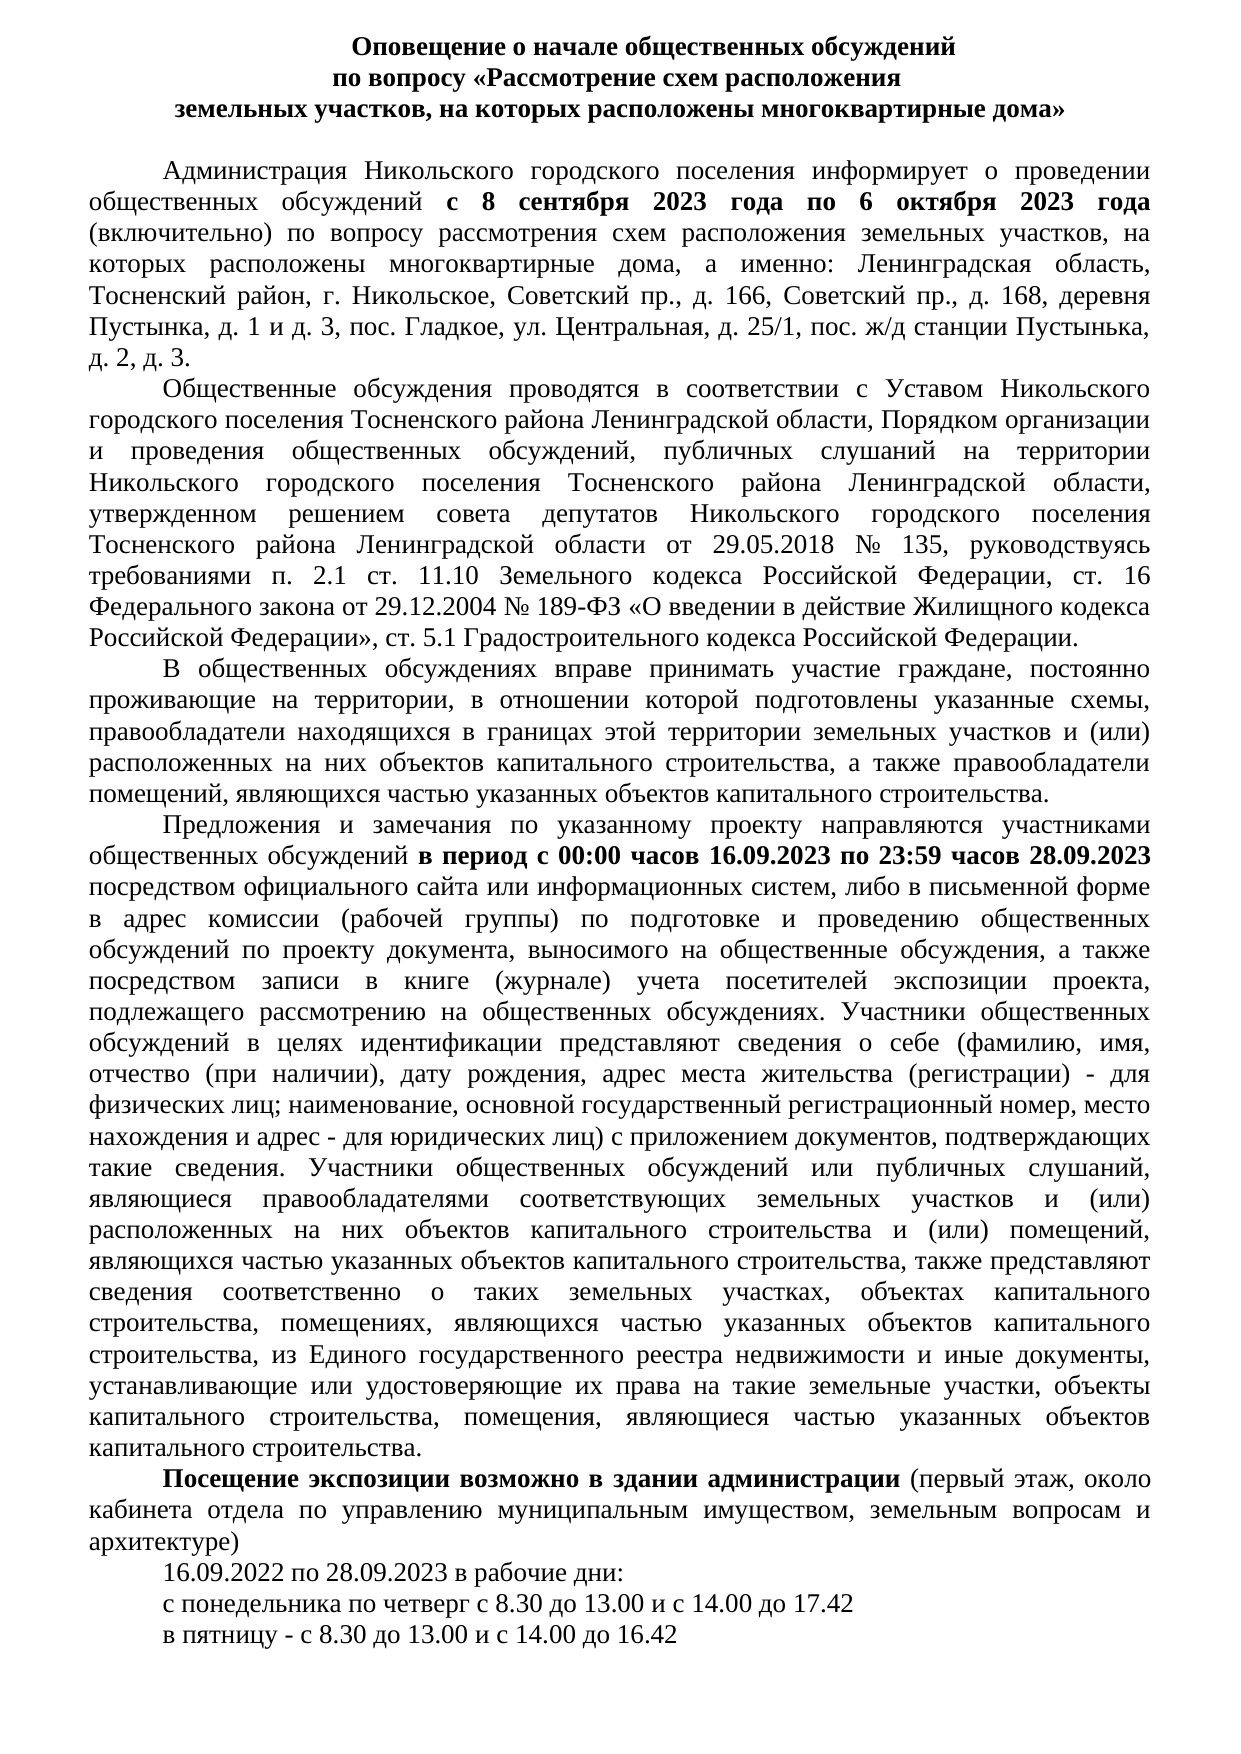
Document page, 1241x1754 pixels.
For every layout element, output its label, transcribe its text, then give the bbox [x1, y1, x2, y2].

text Посещение экспозиции возможно в здании администрации (первый этаж, около кабинета отдела по управлению муниципальным имуществом, земельным вопросам и архитектуре) [89, 1462, 1152, 1556]
text 16.09.2022 по 28.09.2023 в рабочие дни: [89, 1556, 1152, 1587]
text Общественные обсуждения проводятся в соответствии с Уставом Никольского городского поселения Тосненского района Ленинградской области, Порядком организации и проведения общественных обсуждений, публичных слушаний на территории Никольского городского поселения Тосненского района Ленинградской области, утвержденном решением совета депутатов Никольского городского поселения Тосненского района Ленинградской области от 29.05.2018 № 135, руководствуясь требованиями п. 2.1 ст. 11.10 Земельного кодекса Российской Федерации, ст. 16 Федерального закона от 29.12.2004 № 189-ФЗ «О введении в действие Жилищного кодекса Российской Федерации», ст. 5.1 Градостроительного кодекса Российской Федерации. [89, 372, 1152, 652]
text В общественных обсуждениях вправе принимать участие граждане, постоянно проживающие на территории, в отношении которой подготовлены указанные схемы, правообладатели находящихся в границах этой территории земельных участков и (или) расположенных на них объектов капитального строительства, а также правообладатели помещений, являющихся частью указанных объектов капитального строительства. [89, 652, 1152, 808]
text с понедельника по четверг с 8.30 до 13.00 и с 14.00 до 17.42 [89, 1587, 1152, 1618]
text Оповещение о начале общественных обсуждений по вопросу «Рассмотрение схем расположения земельных участков, на которых расположены многоквартирные дома» [89, 29, 1152, 123]
text в пятницу - с 8.30 до 13.00 и с 14.00 до 16.42 [89, 1618, 1152, 1649]
text Предложения и замечания по указанному проекту направляются участниками общественных обсуждений в период с 00:00 часов 16.09.2023 по 23:59 часов 28.09.2023 посредством официального сайта или информационных систем, либо в письменной форме в адрес комиссии (рабочей группы) по подготовке и проведению общественных обсуждений по проекту документа, выносимого на общественные обсуждения, а также посредством записи в книге (журнале) учета посетителей экспозиции проекта, подлежащего рассмотрению на общественных обсуждениях. Участники общественных обсуждений в целях идентификации представляют сведения о себе (фамилию, имя, отчество (при наличии), дату рождения, адрес места жительства (регистрации) - для физических лиц; наименование, основной государственный регистрационный номер, место нахождения и адрес - для юридических лиц) с приложением документов, подтверждающих такие сведения. Участники общественных обсуждений или публичных слушаний, являющиеся правообладателями соответствующих земельных участков и (или) расположенных на них объектов капитального строительства и (или) помещений, являющихся частью указанных объектов капитального строительства, также представляют сведения соответственно о таких земельных участках, объектах капитального строительства, помещениях, являющихся частью указанных объектов капитального строительства, из Единого государственного реестра недвижимости и иные документы, устанавливающие или удостоверяющие их права на такие земельные участки, объекты капитального строительства, помещения, являющиеся частью указанных объектов капитального строительства. [89, 808, 1152, 1462]
text Администрация Никольского городского поселения информирует о проведении общественных обсуждений с 8 сентября 2023 года по 6 октября 2023 года (включительно) по вопросу рассмотрения схем расположения земельных участков, на которых расположены многоквартирные дома, а именно: Ленинградская область, Тосненский район, г. Никольское, Советский пр., д. 166, Советский пр., д. 168, деревня Пустынка, д. 1 и д. 3, пос. Гладкое, ул. Центральная, д. 25/1, пос. ж/д станции Пустынька, д. 2, д. 3. [89, 154, 1152, 372]
